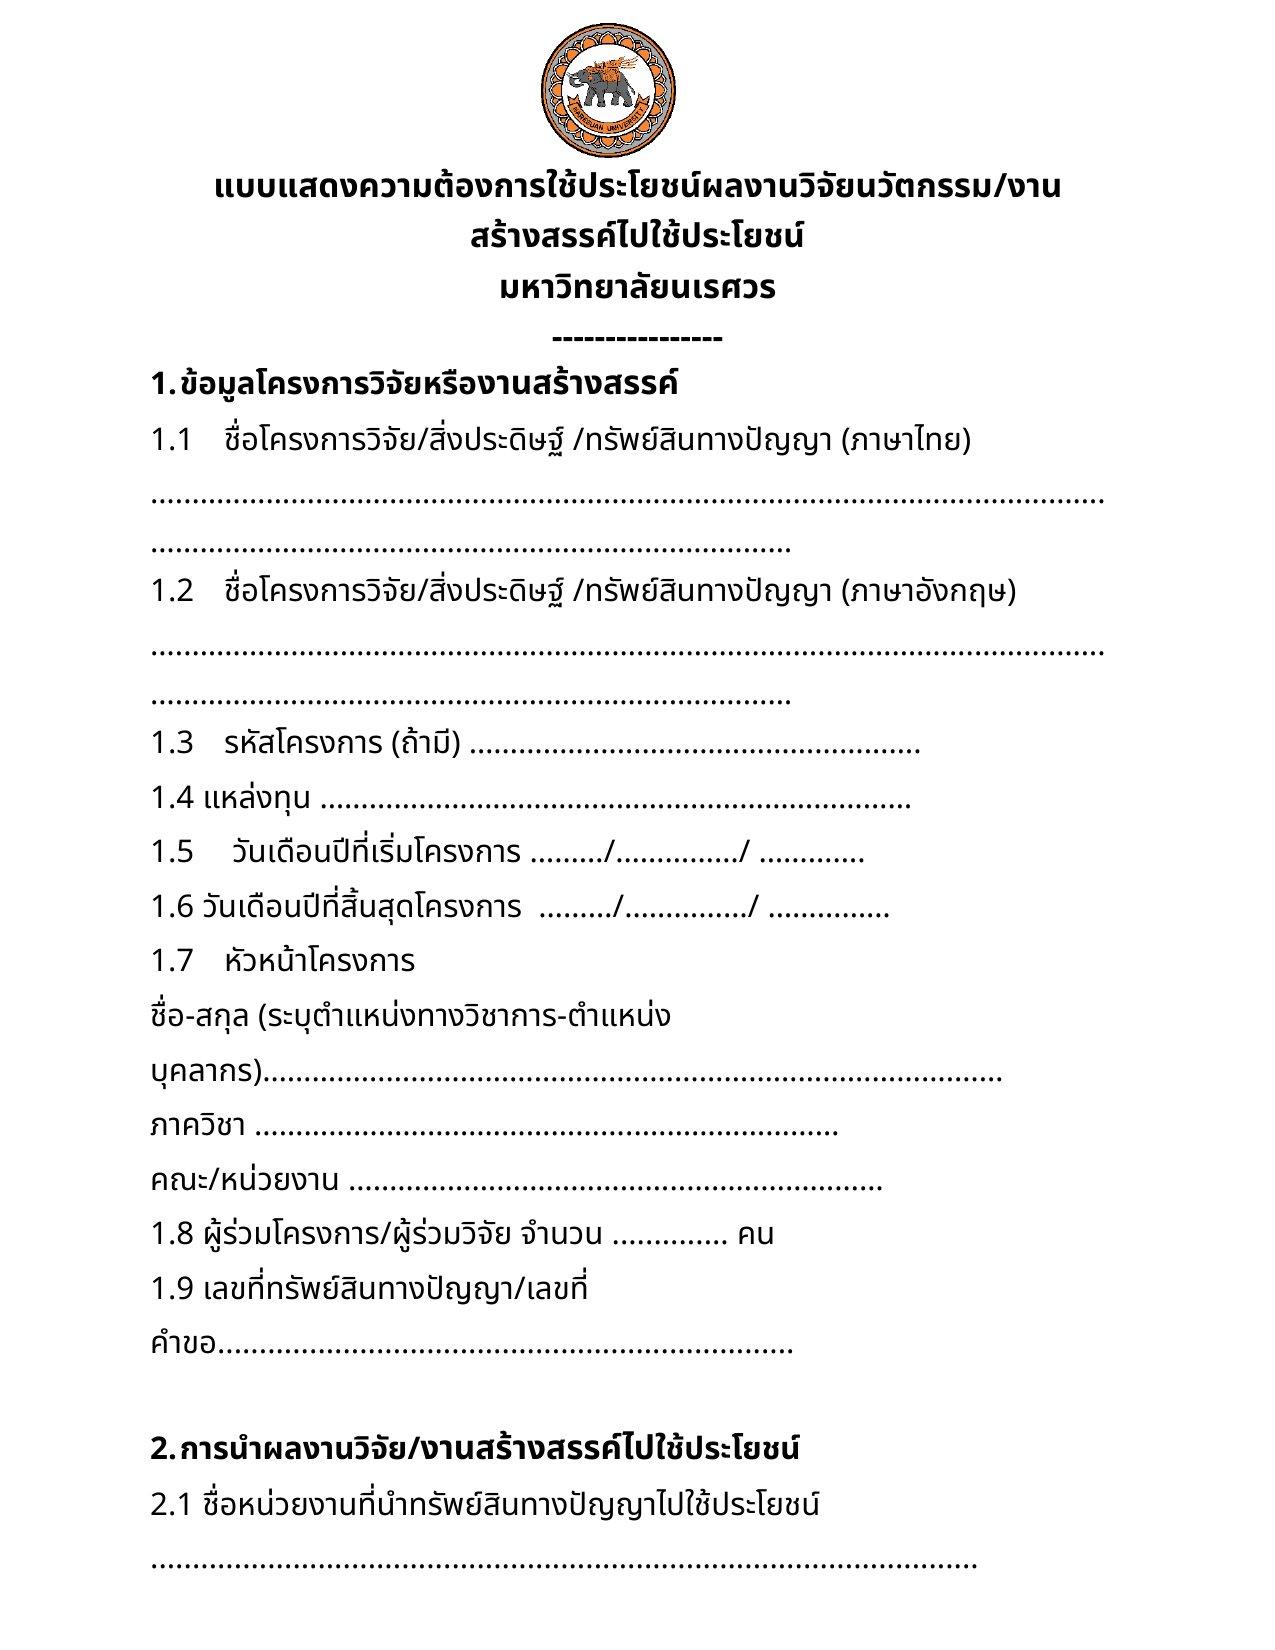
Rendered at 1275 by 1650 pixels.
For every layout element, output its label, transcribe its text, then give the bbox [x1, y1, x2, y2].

list 1.6 วันเดือนปีที่สิ้นสุดโครงการ ………/……………/ …………… [150, 884, 1125, 931]
text มหาวิทยาลัยนเรศวร [150, 263, 1125, 313]
list 1.3 รหัสโครงการ (ถ้ามี) ………………………………………………. [150, 720, 1125, 768]
list ภาควิชา ………………………………………..…………………… คณะ/หน่วยงาน …………………………………..…………………… [150, 1102, 1125, 1204]
list 1.5 วันเดือนปีที่เริ่มโครงการ ………/……………/ …………. [150, 829, 1125, 877]
list 1.2 ชื่อโครงการวิจัย/สิ่งประดิษฐ์ /ทรัพย์สินทางปัญญา (ภาษาอังกฤษ) …..………………………………………………………….……………………….…………….…………………………………………………………………… [150, 568, 1125, 714]
list 1.7 หัวหน้าโครงการ [150, 938, 1125, 986]
list 1. ข้อมูลโครงการวิจัยหรืองานสร้างสรรค์ [150, 359, 1125, 409]
list ชื่อ-สกุล (ระบุตำแหน่งทางวิชาการ-ตำแหน่งบุคลากร)………………………………………..……………………………….…… [150, 993, 1125, 1095]
picture [537, 18, 680, 162]
text ---------------- [150, 313, 1125, 359]
list 1.8 ผู้ร่วมโครงการ/ผู้ร่วมวิจัย จำนวน .............. คน [150, 1211, 1125, 1259]
text แบบแสดงความต้องการใช้ประโยชน์ผลงานวิจัยนวัตกรรม/งานสร้างสรรค์ไปใช้ประโยชน์ [150, 19, 1125, 263]
list 2. การนำผลงานวิจัย/งานสร้างสรรค์ไปใช้ประโยชน์ [150, 1424, 1125, 1474]
list 2.1 ชื่อหน่วยงานที่นำทรัพย์สินทางปัญญาไปใช้ประโยชน์ ................................................................................................... [150, 1482, 1125, 1578]
list 1.1 ชื่อโครงการวิจัย/สิ่งประดิษฐ์ /ทรัพย์สินทางปัญญา (ภาษาไทย) …..………………………………………………………….……………………….…………….…………………………………………………………………… [150, 417, 1125, 562]
list 1.4 แหล่งทุน ……………………………………………………………… [150, 775, 1125, 822]
list 1.9 เลขที่ทรัพย์สินทางปัญญา/เลขที่คำขอ..................................................................... [150, 1266, 1125, 1368]
